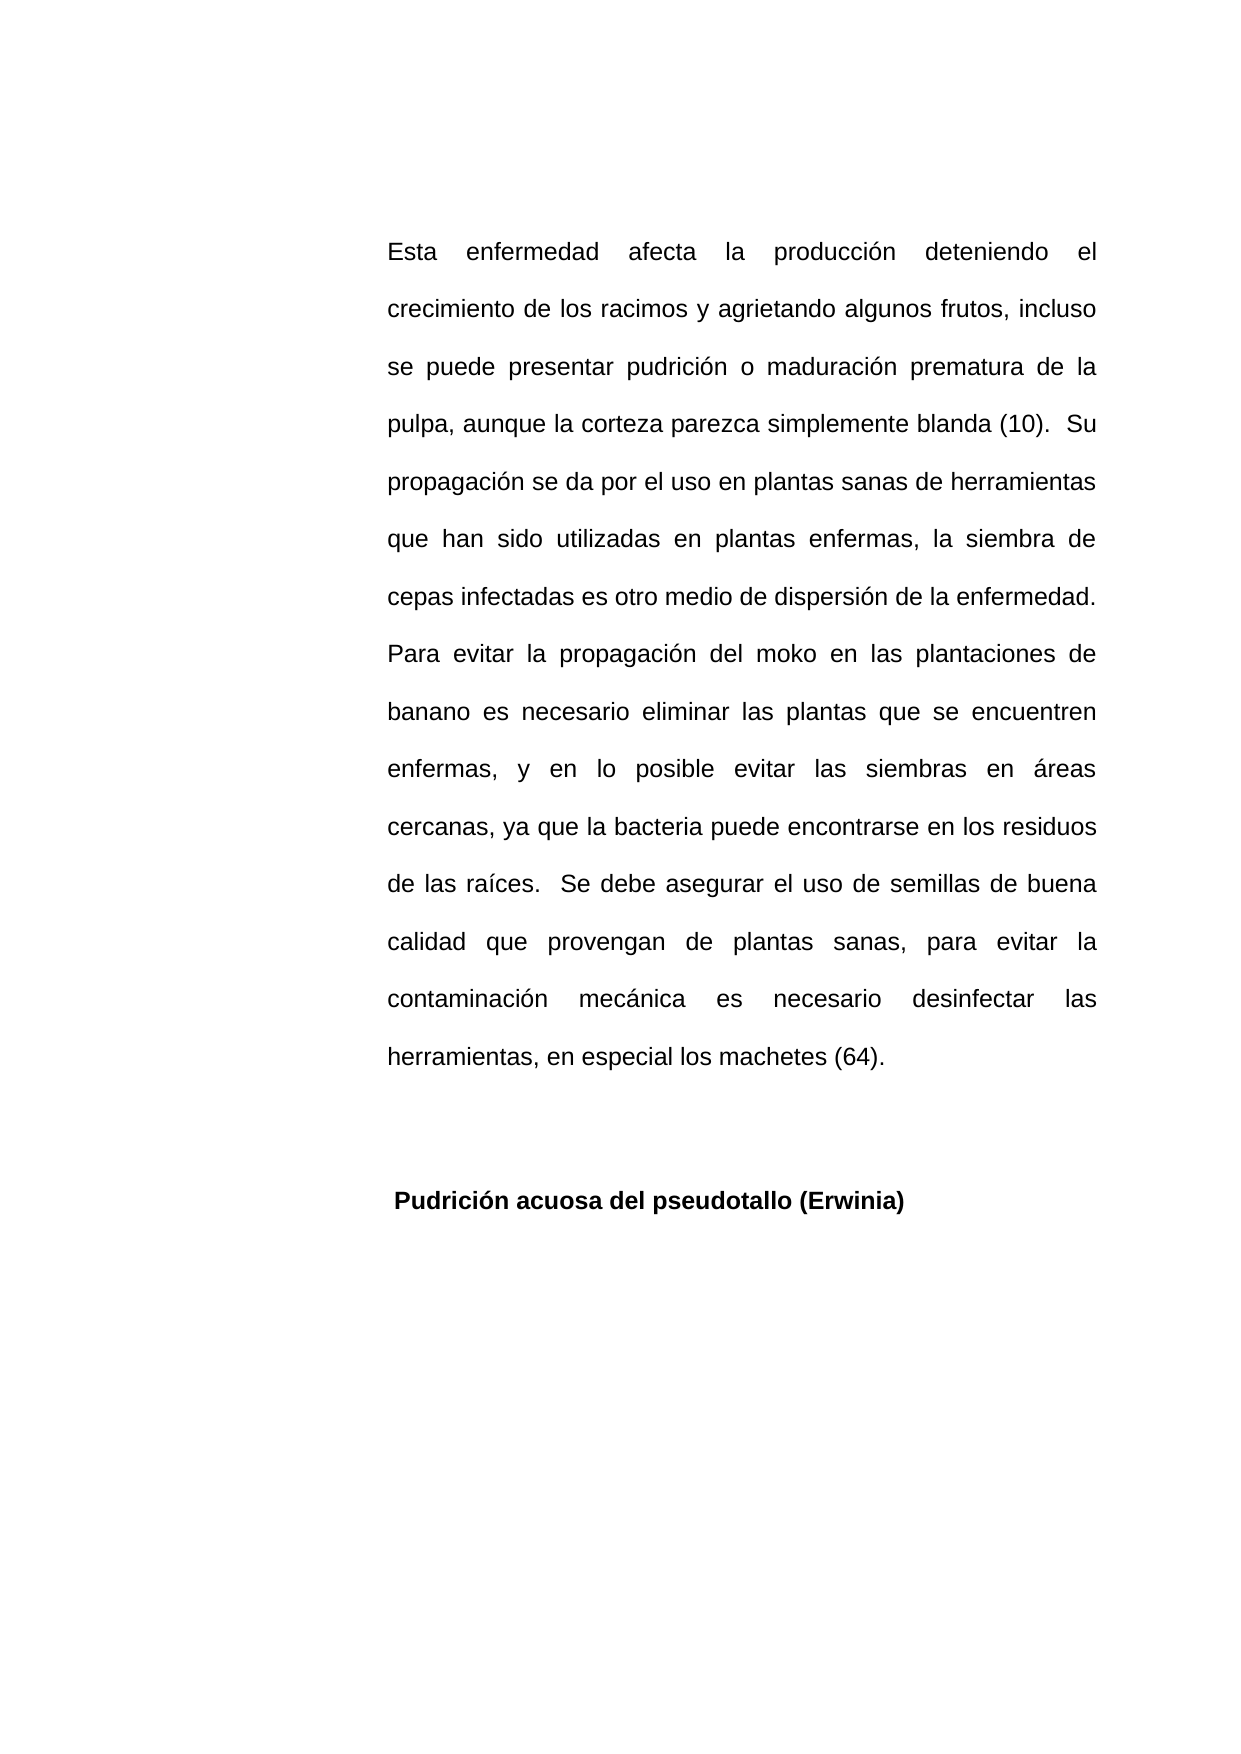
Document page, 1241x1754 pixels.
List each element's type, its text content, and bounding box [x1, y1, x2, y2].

text Esta enfermedad afecta la producción deteniendo el crecimiento de los racimos y agrietando algunos frutos, incluso se puede presentar pudrición o maduración prematura de la pulpa, aunque la corteza parezca simplemente blanda (10). Su propagación se da por el uso en plantas sanas de herramientas que han sido utilizadas en plantas enfermas, la siembra de cepas infectadas es otro medio de dispersión de la enfermedad. Para evitar la propagación del moko en las plantaciones de banano es necesario eliminar las plantas que se encuentren enfermas, y en lo posible evitar las siembras en áreas cercanas, ya que la bacteria puede encontrarse en los residuos de las raíces. Se debe asegurar el uso de semillas de buena calidad que provengan de plantas sanas, para evitar la contaminación mecánica es necesario desinfectar las herramientas, en especial los machetes (64). [387, 237, 1098, 1071]
subtitle Pudrición acuosa del pseudotallo (Erwinia) [387, 1186, 1098, 1214]
